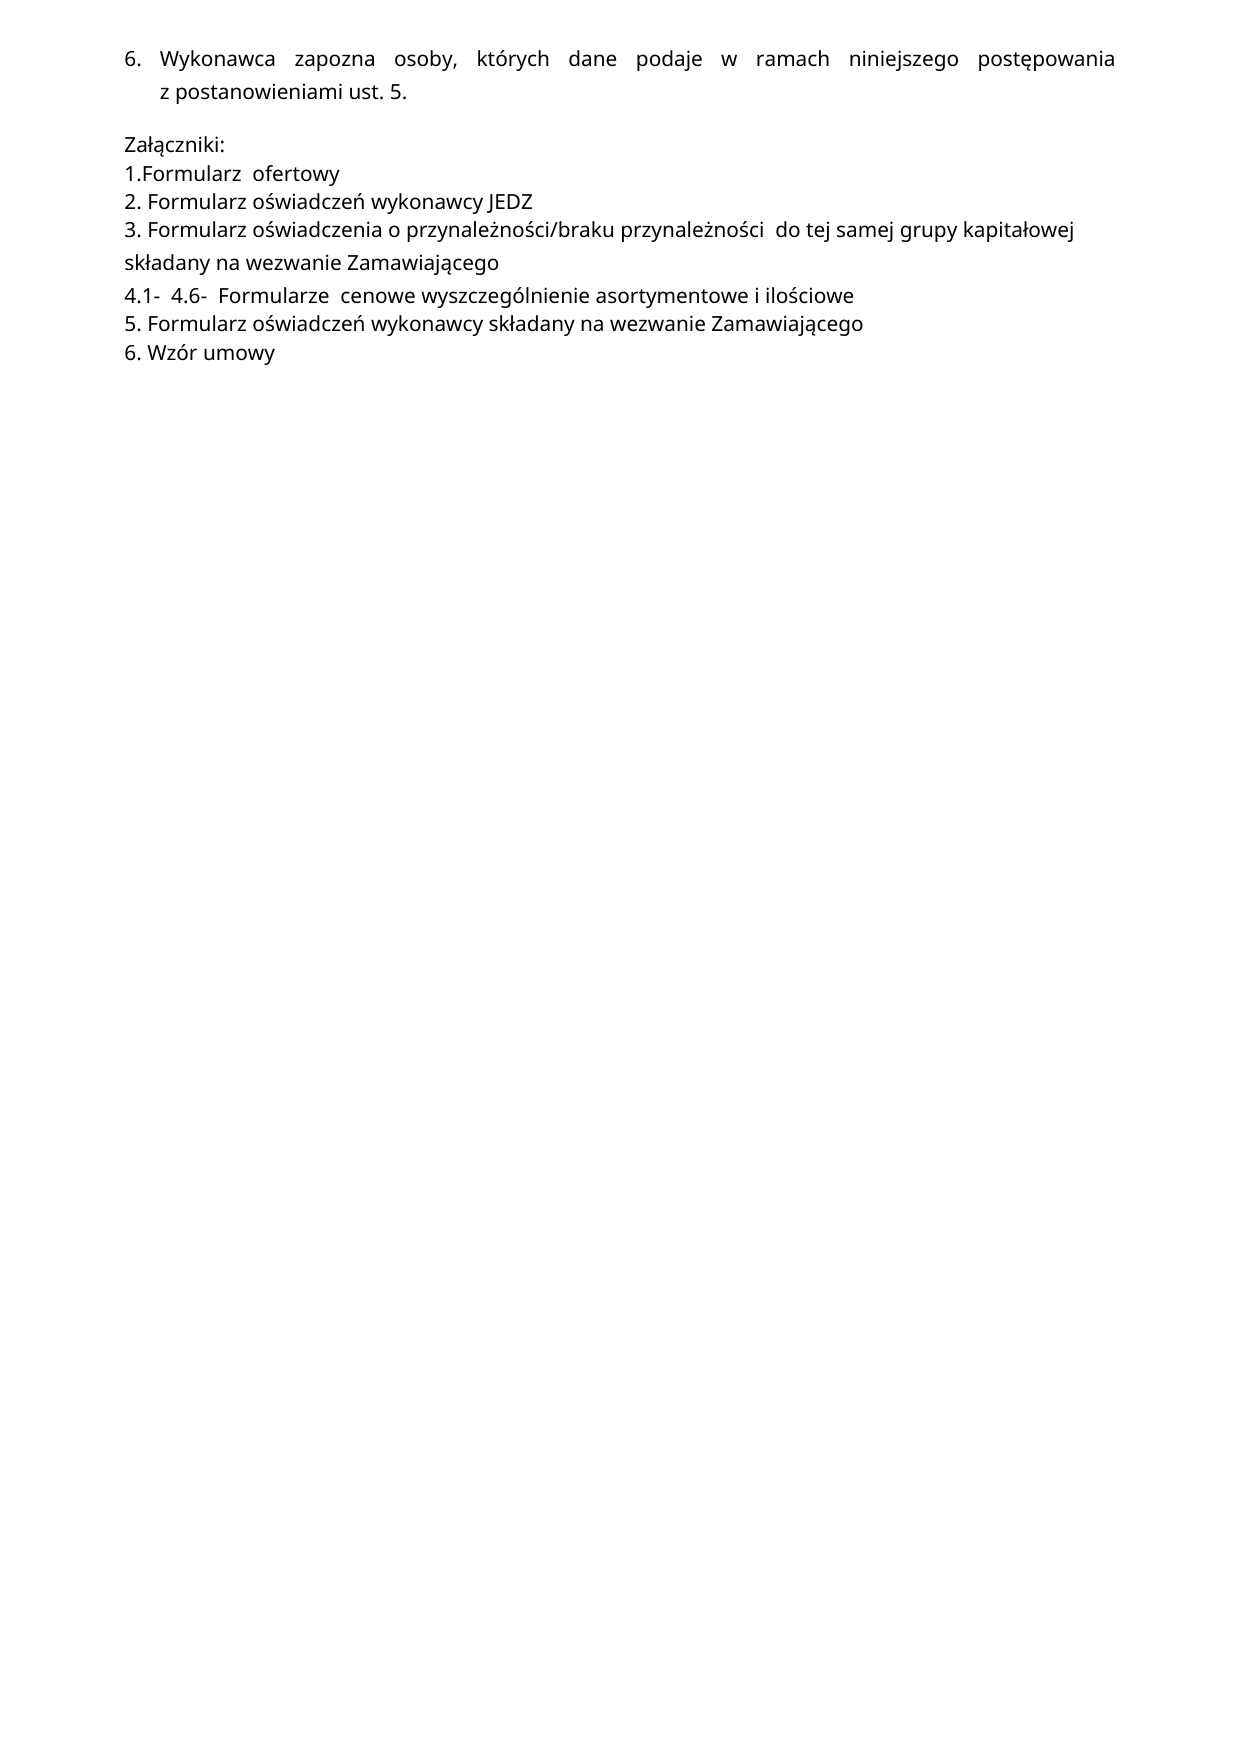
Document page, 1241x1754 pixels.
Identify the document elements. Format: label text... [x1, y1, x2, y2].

text 4.1- 4.6- Formularze cenowe wyszczególnienie asortymentowe i ilościowe [124, 281, 1116, 309]
list Wykonawca zapozna osoby, których dane podaje w ramach niniejszego postępowania z postanowieniami ust. 5. [124, 44, 1116, 105]
text Załączniki: [124, 130, 1116, 159]
text 3. Formularz oświadczenia o przynależności/braku przynależności do tej samej grupy kapitałowej składany na wezwanie Zamawiającego [124, 216, 1116, 277]
text 1.Formularz ofertowy [124, 159, 1116, 187]
text 5. Formularz oświadczeń wykonawcy składany na wezwanie Zamawiającego [124, 309, 1116, 338]
text 6. Wzór umowy [124, 338, 1116, 366]
text 2. Formularz oświadczeń wykonawcy JEDZ [124, 187, 1116, 216]
